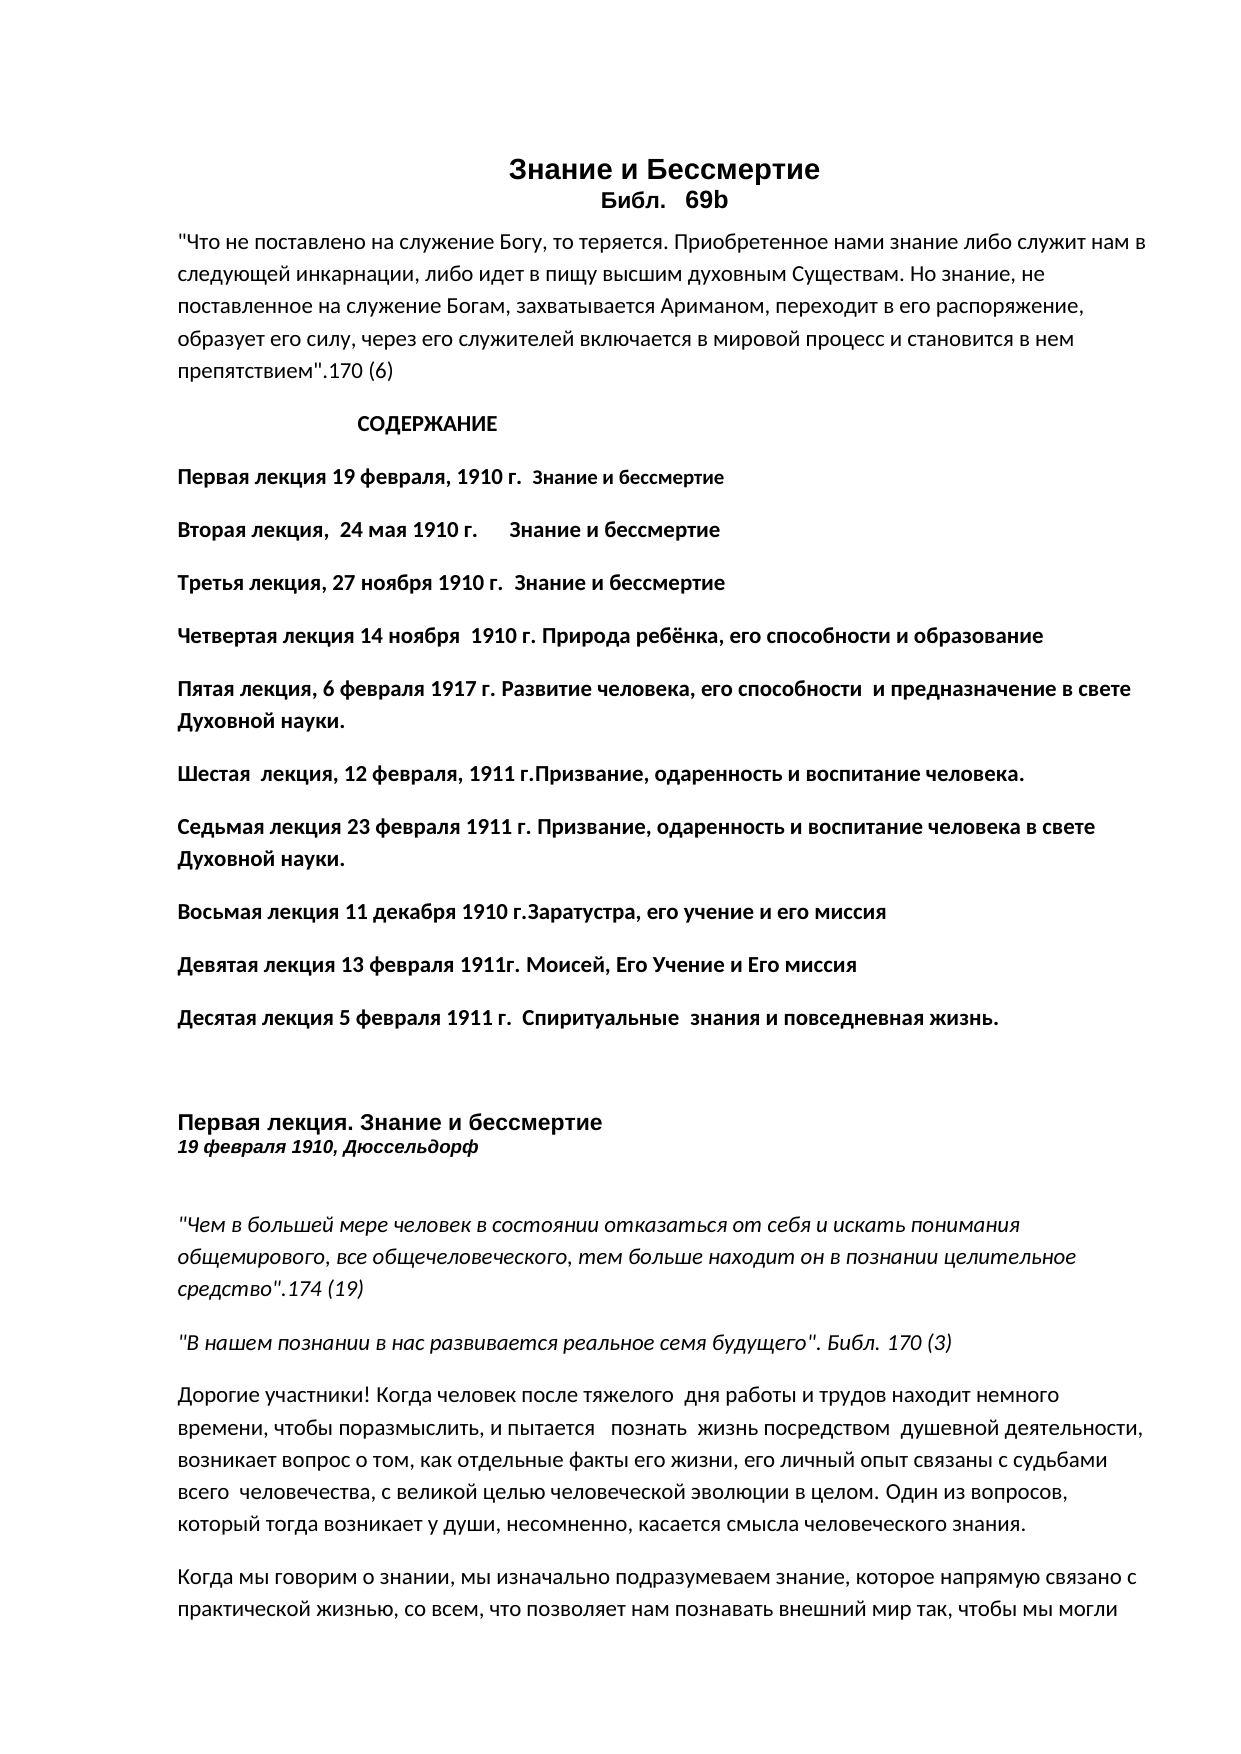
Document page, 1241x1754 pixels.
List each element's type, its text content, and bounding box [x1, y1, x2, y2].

text Знание и Бессмертие [177, 152, 1152, 185]
text Восьмая лекция 11 декабря 1910 г.Заратустра, его учение и его миссия [177, 897, 1152, 926]
text "Что не поставлено на служение Богу, то теряется. Приобретенное нами знание либо служит нам в следующей инкарнации, либо идет в пищу высшим духовным Существам. Но знание, не поставленное на служение Богам, захватывается Ариманом, переходит в его распоряжение, образует его силу, через его служителей включается в мировой процесс и становится в нем препятствием".170 (6) [177, 227, 1152, 384]
text Третья лекция, 27 ноября 1910 г. Знание и бессмертие [177, 568, 1152, 596]
text Первая лекция. Знание и бессмертие [177, 1109, 1152, 1136]
text Пятая лекция, 6 февраля 1917 г. Развитие человека, его способности и предназначение в свете Духовной науки. [177, 674, 1152, 734]
text Десятая лекция 5 февраля 1911 г. Спиритуальные знания и повседневная жизнь. [177, 1003, 1152, 1032]
text 19 февраля 1910, Дюссельдорф [177, 1136, 1152, 1157]
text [177, 1562, 1152, 1623]
text Девятая лекция 13 февраля 1911г. Моисей, Его Учение и Его миссия [177, 951, 1152, 978]
text Четвертая лекция 14 ноября 1910 г. Природа ребёнка, его способности и образование [177, 621, 1152, 649]
text СОДЕРЖАНИЕ [177, 409, 1152, 437]
text Первая лекция 19 февраля, 1910 г. Знание и бессмертие [177, 462, 1152, 490]
text Шестая лекция, 12 февраля, 1911 г.Призвание, одаренность и воспитание человека. [177, 759, 1152, 787]
text Седьмая лекция 23 февраля 1911 г. Призвание, одаренность и воспитание человека в свете Духовной науки. [177, 812, 1152, 872]
text "Чем в большей мере человек в состоянии отказаться от себя и искать понимания общемирового, все общечеловеческого, тем больше находит он в познании целительное средство".174 (19) [177, 1210, 1152, 1303]
text Дорогие участники! Когда человек после тяжелого дня работы и трудов находит немного времени, чтобы поразмыслить, и пытается познать жизнь посредством душевной деятельности, возникает вопрос о том, как отдельные факты его жизни, его личный опыт связаны с судьбами всего человечества, с великой целью человеческой эволюции в целом. Один из вопросов, который тогда возникает у души, несомненно, касается смысла человеческого знания. [177, 1381, 1152, 1537]
text "В нашем познании в нас развивается реальное семя будущего". Библ. 170 (3) [177, 1328, 1152, 1356]
text Библ. 69b [177, 185, 1152, 214]
text Вторая лекция, 24 мая 1910 г. Знание и бессмертие [177, 515, 1152, 543]
